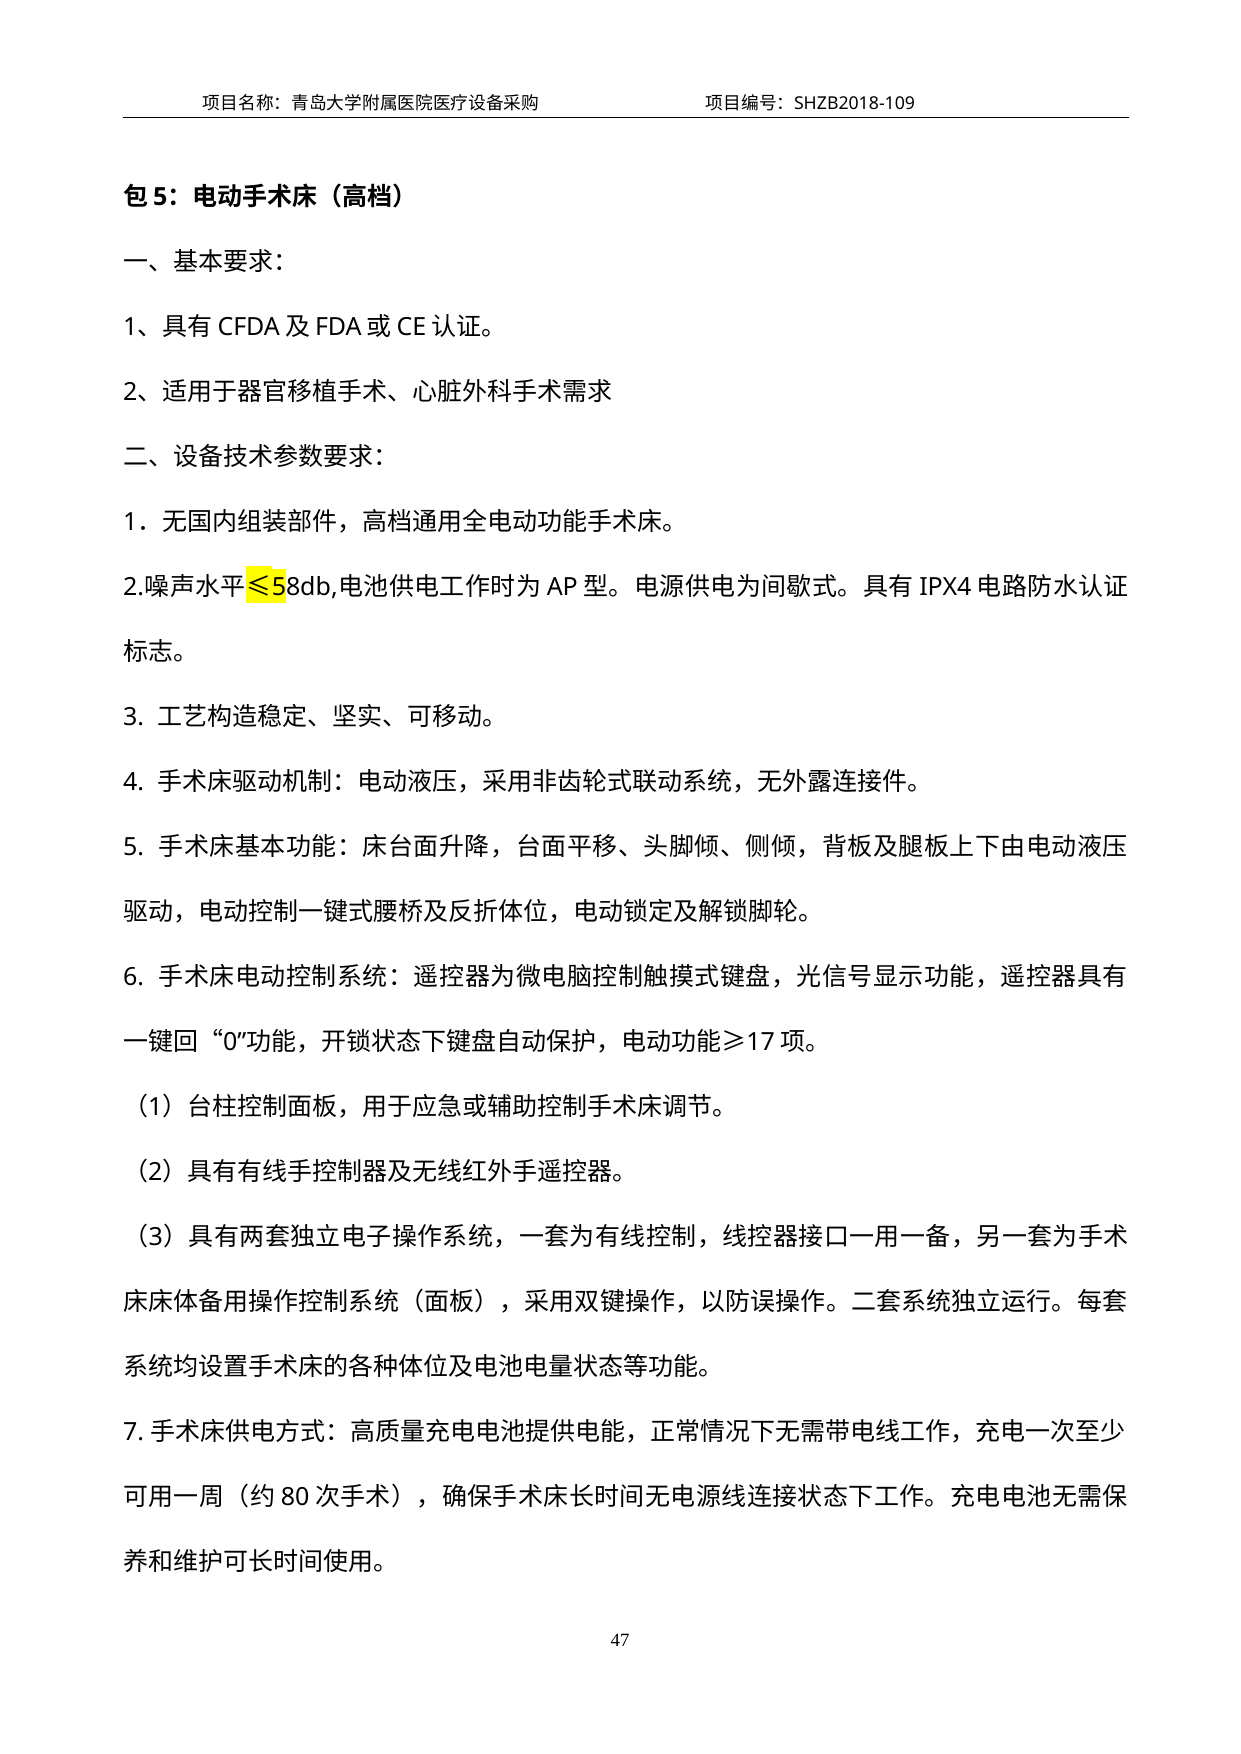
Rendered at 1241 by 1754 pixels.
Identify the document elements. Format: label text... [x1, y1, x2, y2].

text 4. 手术床驱动机制：电动液压，采用非齿轮式联动系统，无外露连接件。 [123, 747, 1129, 812]
text 3. 工艺构造稳定、坚实、可移动。 [123, 682, 1129, 747]
text 包5：电动手术床（高档） [123, 162, 1129, 227]
text 2.噪声水平≤58db,电池供电工作时为AP型。电源供电为间歇式。具有IPX4电路防水认证标志。 [123, 552, 1129, 682]
text （2）具有有线手控制器及无线红外手遥控器。 [123, 1137, 1129, 1202]
text 一、基本要求： [123, 227, 1129, 292]
text 5. 手术床基本功能：床台面升降，台面平移、头脚倾、侧倾，背板及腿板上下由电动液压驱动，电动控制一键式腰桥及反折体位，电动锁定及解锁脚轮。 [123, 812, 1129, 942]
text 二、设备技术参数要求： [123, 422, 1129, 487]
text 1、具有CFDA及FDA或CE认证。 [123, 292, 1129, 357]
text 7. 手术床供电方式：高质量充电电池提供电能，正常情况下无需带电线工作，充电一次至少可用一周（约80次手术），确保手术床长时间无电源线连接状态下工作。充电电池无需保养和维护可长时间使用。 [123, 1397, 1129, 1592]
text 2、适用于器官移植手术、心脏外科手术需求 [123, 357, 1129, 422]
text （3）具有两套独立电子操作系统，一套为有线控制，线控器接口一用一备，另一套为手术床床体备用操作控制系统（面板），采用双键操作，以防误操作。二套系统独立运行。每套系统均设置手术床的各种体位及电池电量状态等功能。 [123, 1202, 1129, 1397]
text 6. 手术床电动控制系统：遥控器为微电脑控制触摸式键盘，光信号显示功能，遥控器具有一键回“0”功能，开锁状态下键盘自动保护，电动功能≥17项。 [123, 942, 1129, 1072]
text 1．无国内组装部件，高档通用全电动功能手术床。 [123, 487, 1129, 552]
text （1）台柱控制面板，用于应急或辅助控制手术床调节。 [123, 1072, 1129, 1137]
